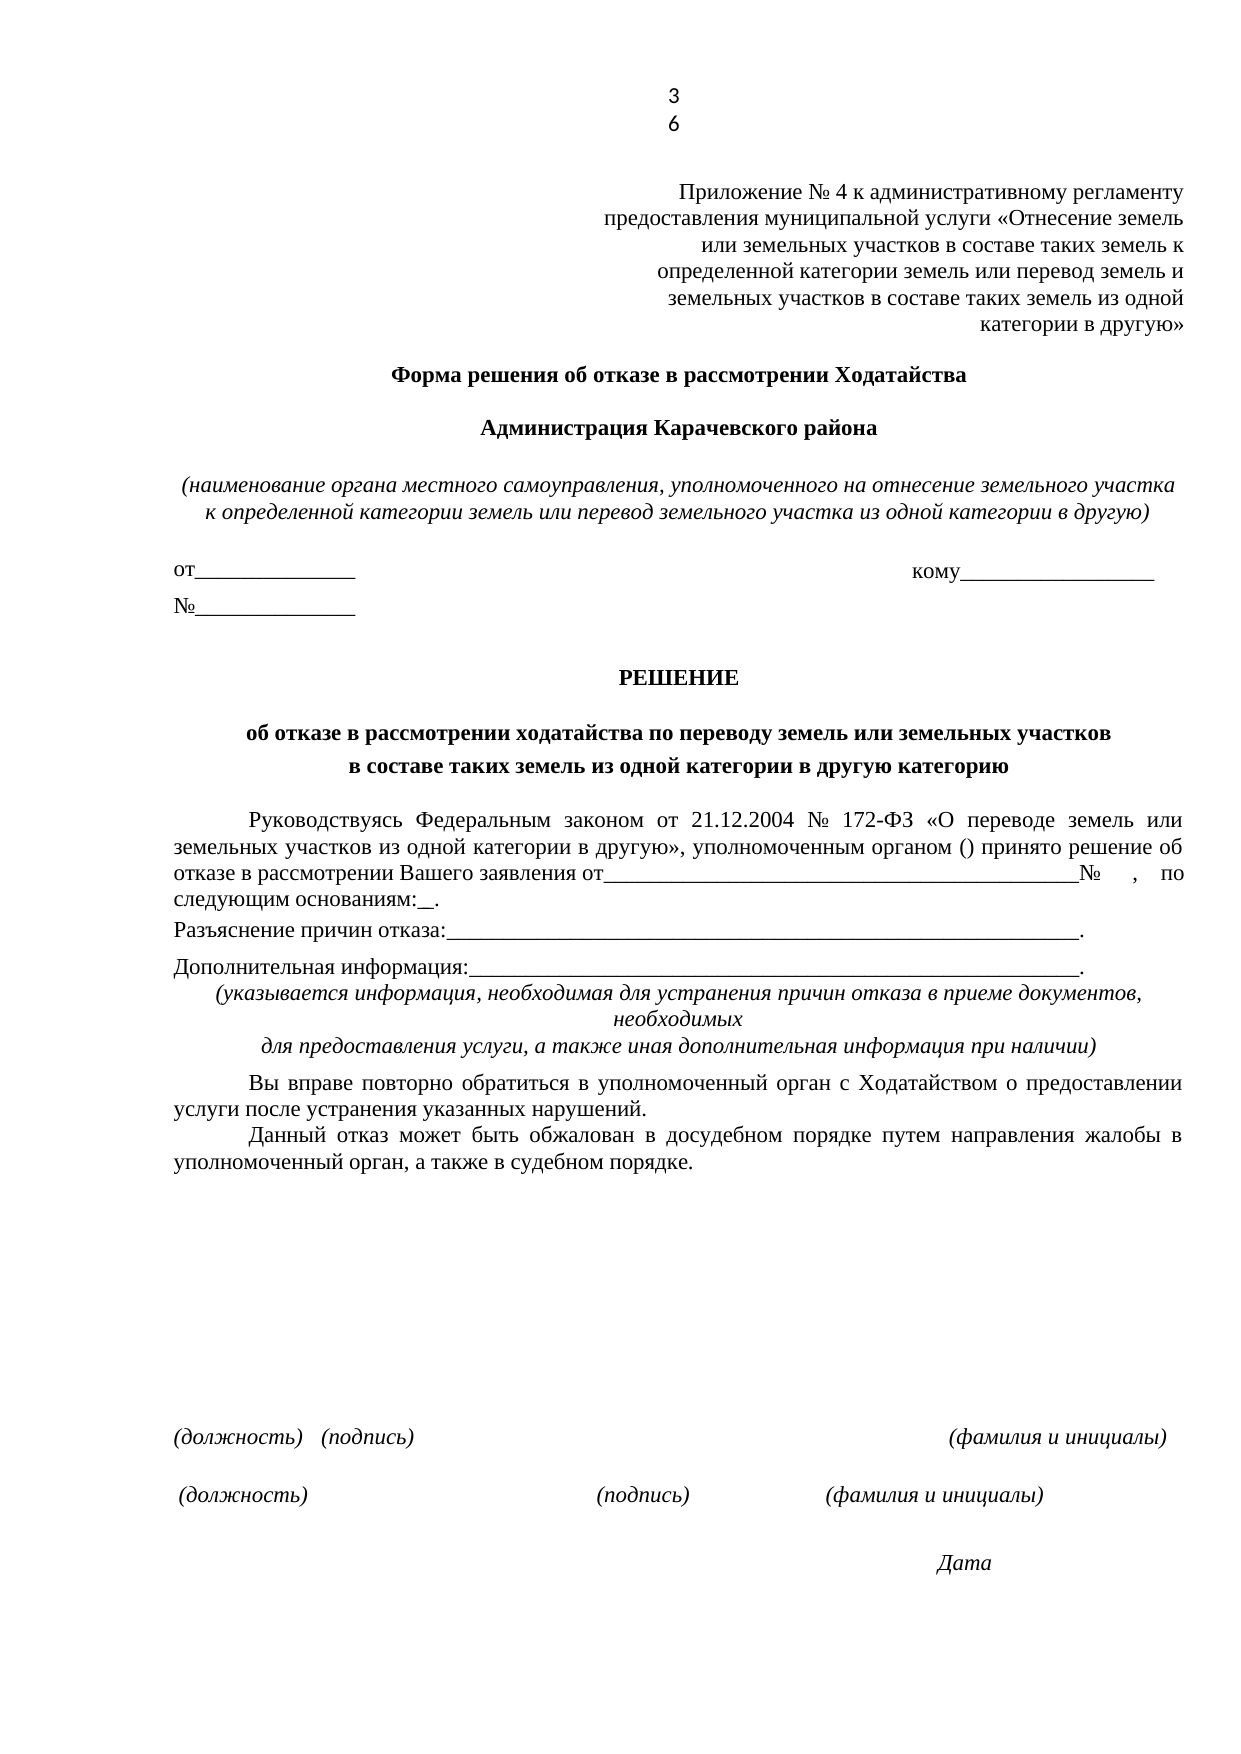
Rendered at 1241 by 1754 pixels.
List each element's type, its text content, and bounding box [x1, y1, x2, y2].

text об отказе в рассмотрении ходатайства по переводу земель или земельных участков в составе таких земель из одной категории в другую категорию [173, 719, 1184, 778]
text для предоставления услуги, а также иная дополнительная информация при наличии) [173, 1032, 1184, 1058]
text Форма решения об отказе в рассмотрении Ходатайства [173, 361, 1184, 388]
text (должность) (подпись) (фамилия и инициалы) [173, 1423, 1184, 1449]
text от [173, 556, 1184, 582]
text Данный отказ может быть обжалован в досудебном порядке путем направления жалобы в уполномоченный орган, а также в судебном порядке. [173, 1121, 1184, 1174]
text Разъяснение причин отказа: . [173, 916, 1184, 942]
text Администрация Карачевского района [173, 414, 1184, 440]
text Вы вправе повторно обратиться в уполномоченный орган с Ходатайством о предоставлении услуги после устранения указанных нарушений. [173, 1069, 1184, 1121]
text (наименование органа местного самоуправления, уполномоченного на отнесение земельного участка к определенной категории земель или перевод земельного участка из одной категории в другую) [173, 472, 1184, 524]
text Руководствуясь Федеральным законом от 21.12.2004 № 172-ФЗ «О переводе земель или земельных участков из одной категории в другую», уполномоченным органом () принято решение об отказе в рассмотрении Вашего заявления от № , по следующим основаниям: . [173, 806, 1184, 912]
text Дополнительная информация: . [173, 953, 1184, 979]
text (указывается информация, необходимая для устранения причин отказа в приеме документов, необходимых [173, 979, 1184, 1032]
text Приложение № 4 к административному регламенту предоставления муниципальной услуги «Отнесение земель или земельных участков в составе таких земель к определенной категории земель или перевод земель и земельных участков в составе таких земель из одной категории в другую» [602, 178, 1184, 336]
text РЕШЕНИЕ [173, 664, 1184, 691]
text № [173, 592, 1184, 619]
